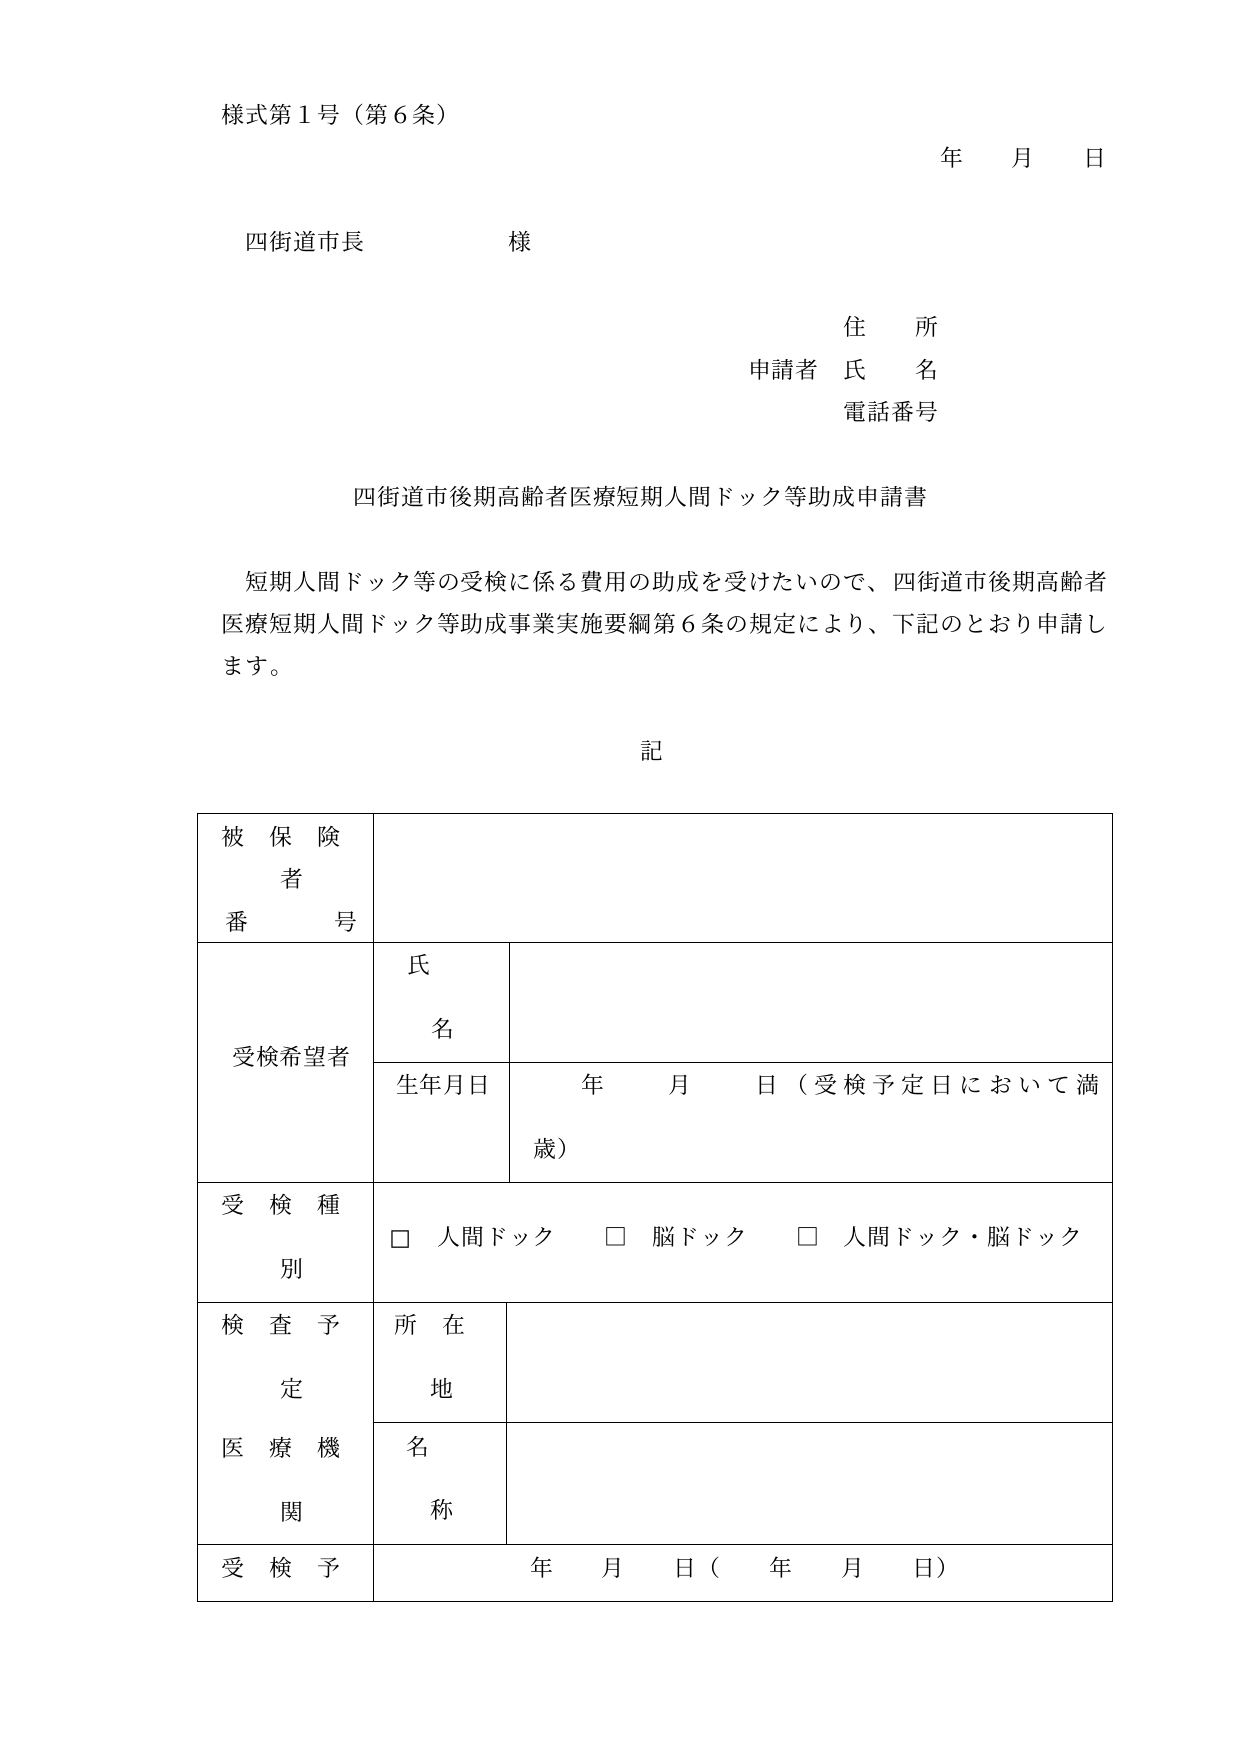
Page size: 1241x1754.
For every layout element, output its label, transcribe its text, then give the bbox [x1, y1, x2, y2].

table_cell [507, 1423, 1112, 1544]
table_cell [507, 1303, 1112, 1422]
table_cell □ 人間ドック □ 脳ドック □ 人間ドック・脳ドック [374, 1183, 1112, 1302]
text 様式第１号（第６条） [149, 93, 1109, 135]
text 四街道市長 様 [149, 220, 1109, 262]
table_cell 受検予定 年月日 [198, 1545, 373, 1601]
subtitle 記 [149, 728, 1156, 771]
table_cell 氏名 [374, 943, 509, 1062]
text 短期人間ドック等の受検に係る費用の助成を受けたいので、四街道市後期高齢者医療短期人間ドック等助成事業実施要綱第６条の規定により、下記のとおり申請します。 [198, 559, 1109, 686]
table_cell 年 月 日（ 年 月 日） [374, 1545, 1112, 1601]
table_cell 生年月日 [374, 1063, 509, 1182]
table_header 被保険者 番号 [198, 814, 373, 942]
table_cell 受検種別 [198, 1183, 373, 1302]
table_cell 名称 [374, 1423, 506, 1544]
table_cell 所在地 [374, 1303, 506, 1422]
table_header [374, 814, 1112, 942]
text 住 所 [149, 304, 1109, 347]
text 電話番号 [149, 389, 1109, 432]
text 年 月 日 [149, 135, 1109, 177]
table_cell 年 月 日（受検予定日において満 歳） [510, 1063, 1112, 1182]
table_cell [510, 943, 1112, 1062]
text 申請者 氏 名 [149, 347, 1109, 389]
text 四街道市後期高齢者医療短期人間ドック等助成申請書 [149, 474, 1109, 517]
table_cell 受検希望者 [198, 943, 373, 1182]
table_cell 検査予定 医療機関 [198, 1303, 373, 1544]
